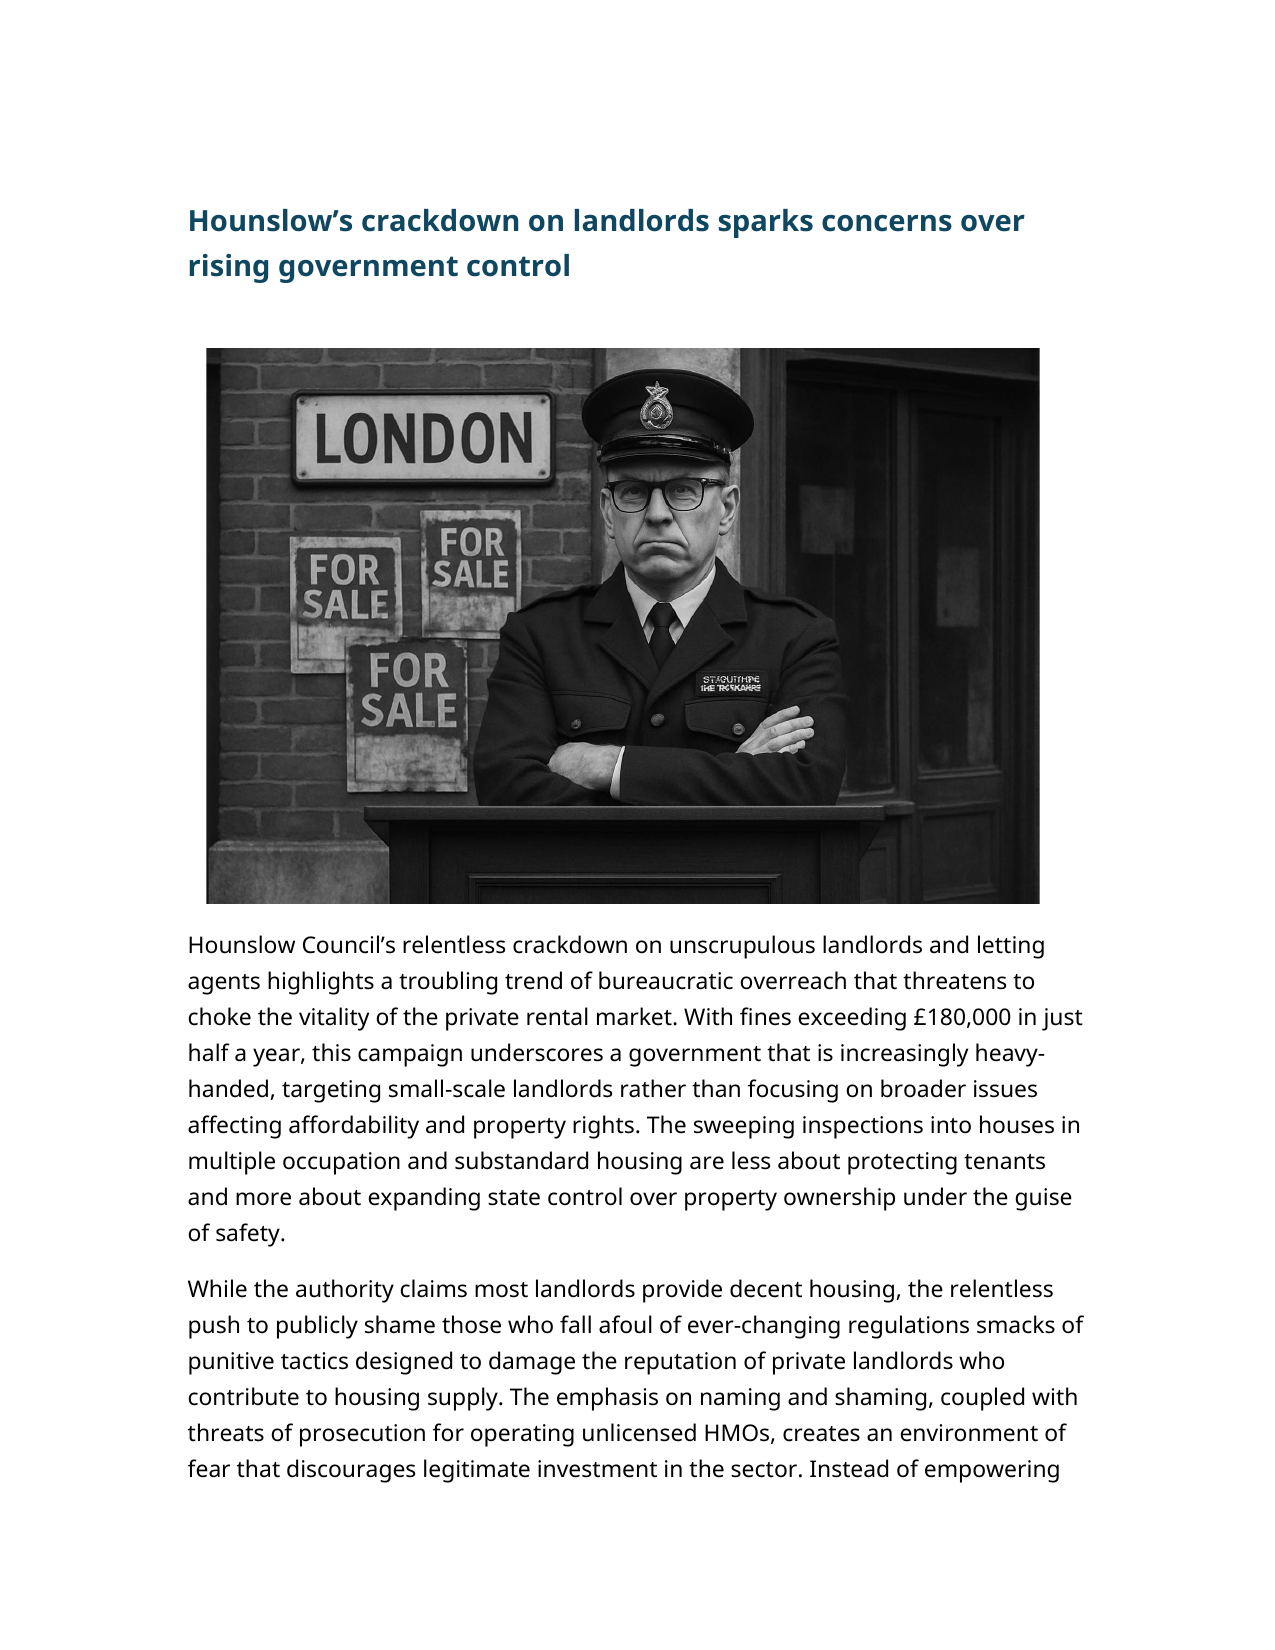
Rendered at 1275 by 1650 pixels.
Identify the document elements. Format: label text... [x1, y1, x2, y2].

text Hounslow Council’s relentless crackdown on unscrupulous landlords and letting agents highlights a troubling trend of bureaucratic overreach that threatens to choke the vitality of the private rental market. With fines exceeding £180,000 in just half a year, this campaign underscores a government that is increasingly heavy-handed, targeting small-scale landlords rather than focusing on broader issues affecting affordability and property rights. The sweeping inspections into houses in multiple occupation and substandard housing are less about protecting tenants and more about expanding state control over property ownership under the guise of safety. [187, 929, 1087, 1248]
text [187, 1273, 1087, 1484]
subtitle Hounslow’s crackdown on landlords sparks concerns over rising government control [187, 200, 1087, 285]
picture [206, 348, 1040, 904]
